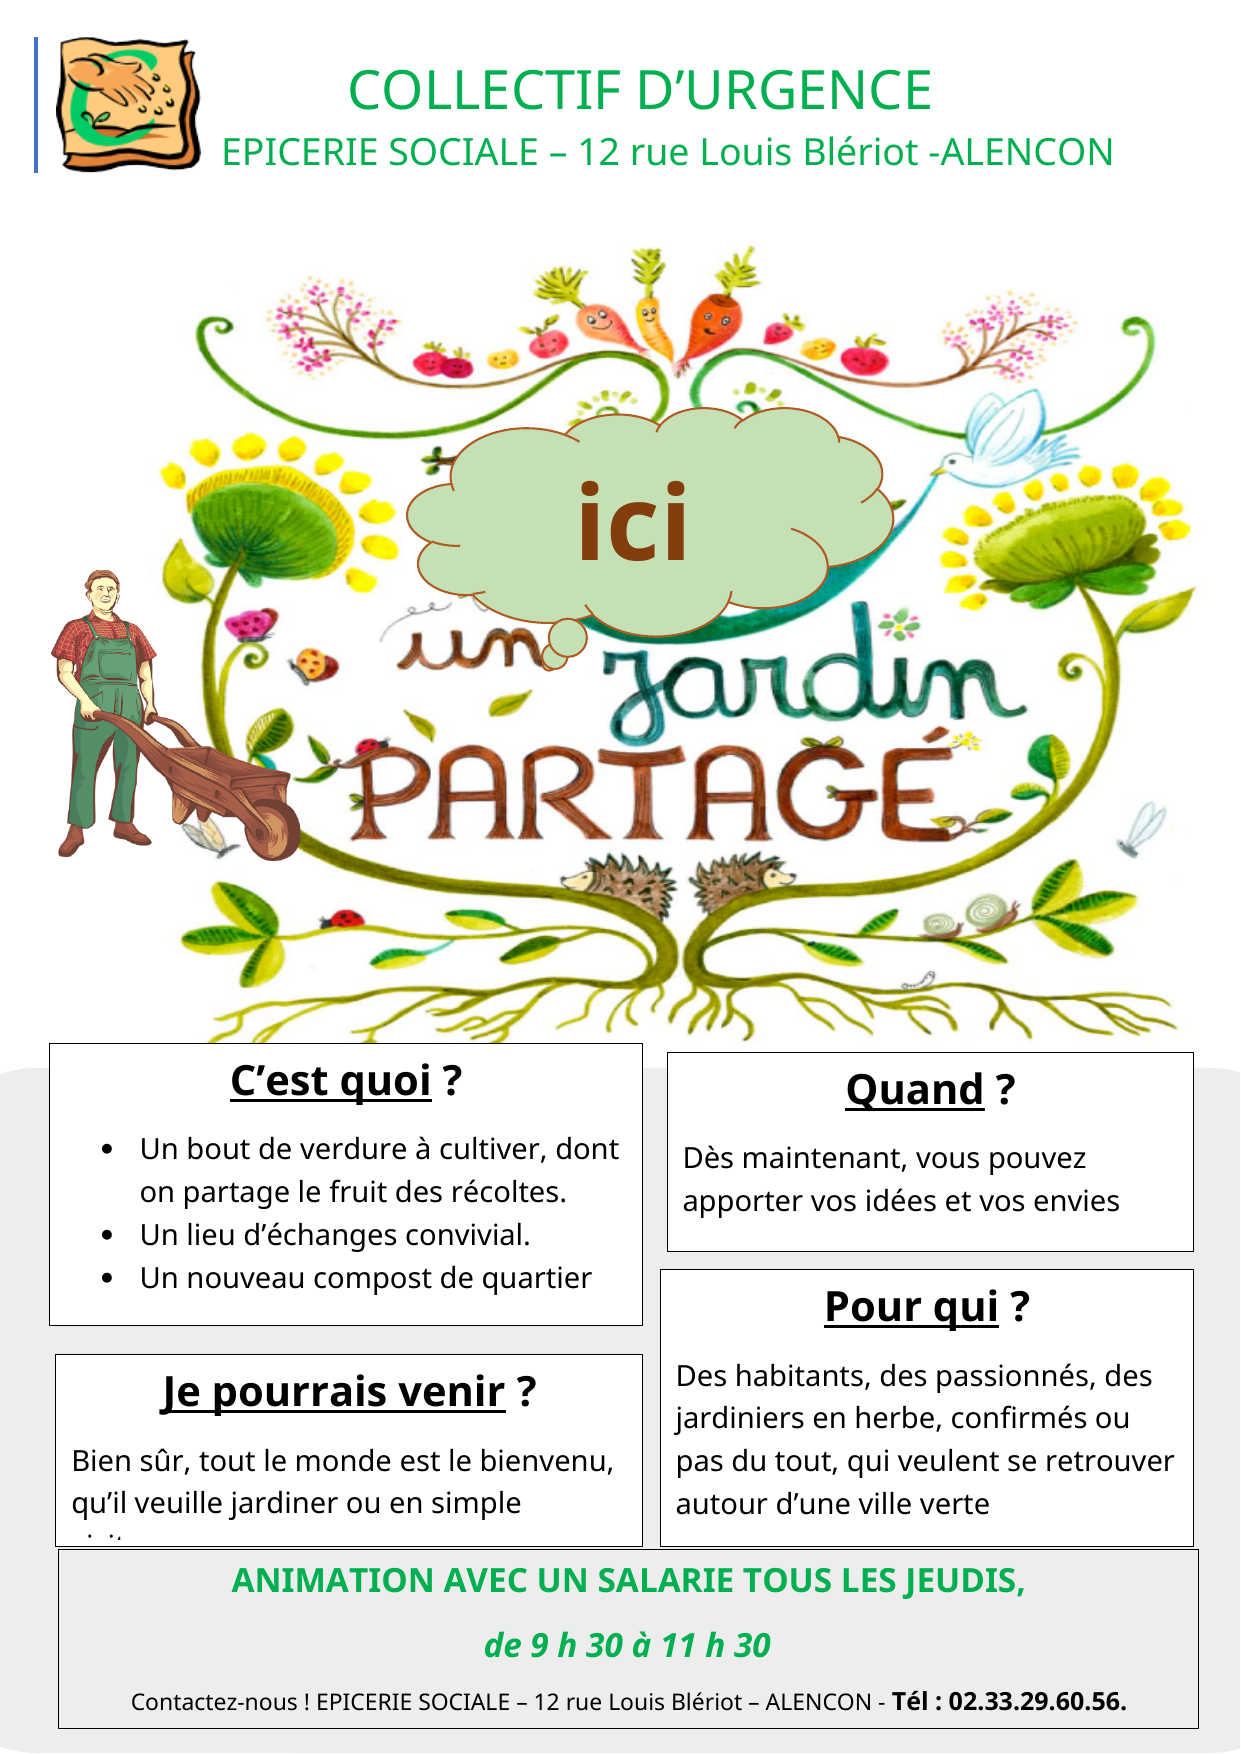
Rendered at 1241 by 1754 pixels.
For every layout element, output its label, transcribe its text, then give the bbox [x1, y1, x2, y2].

list C’ [59, 29, 1181, 200]
picture [51, 200, 1241, 1072]
